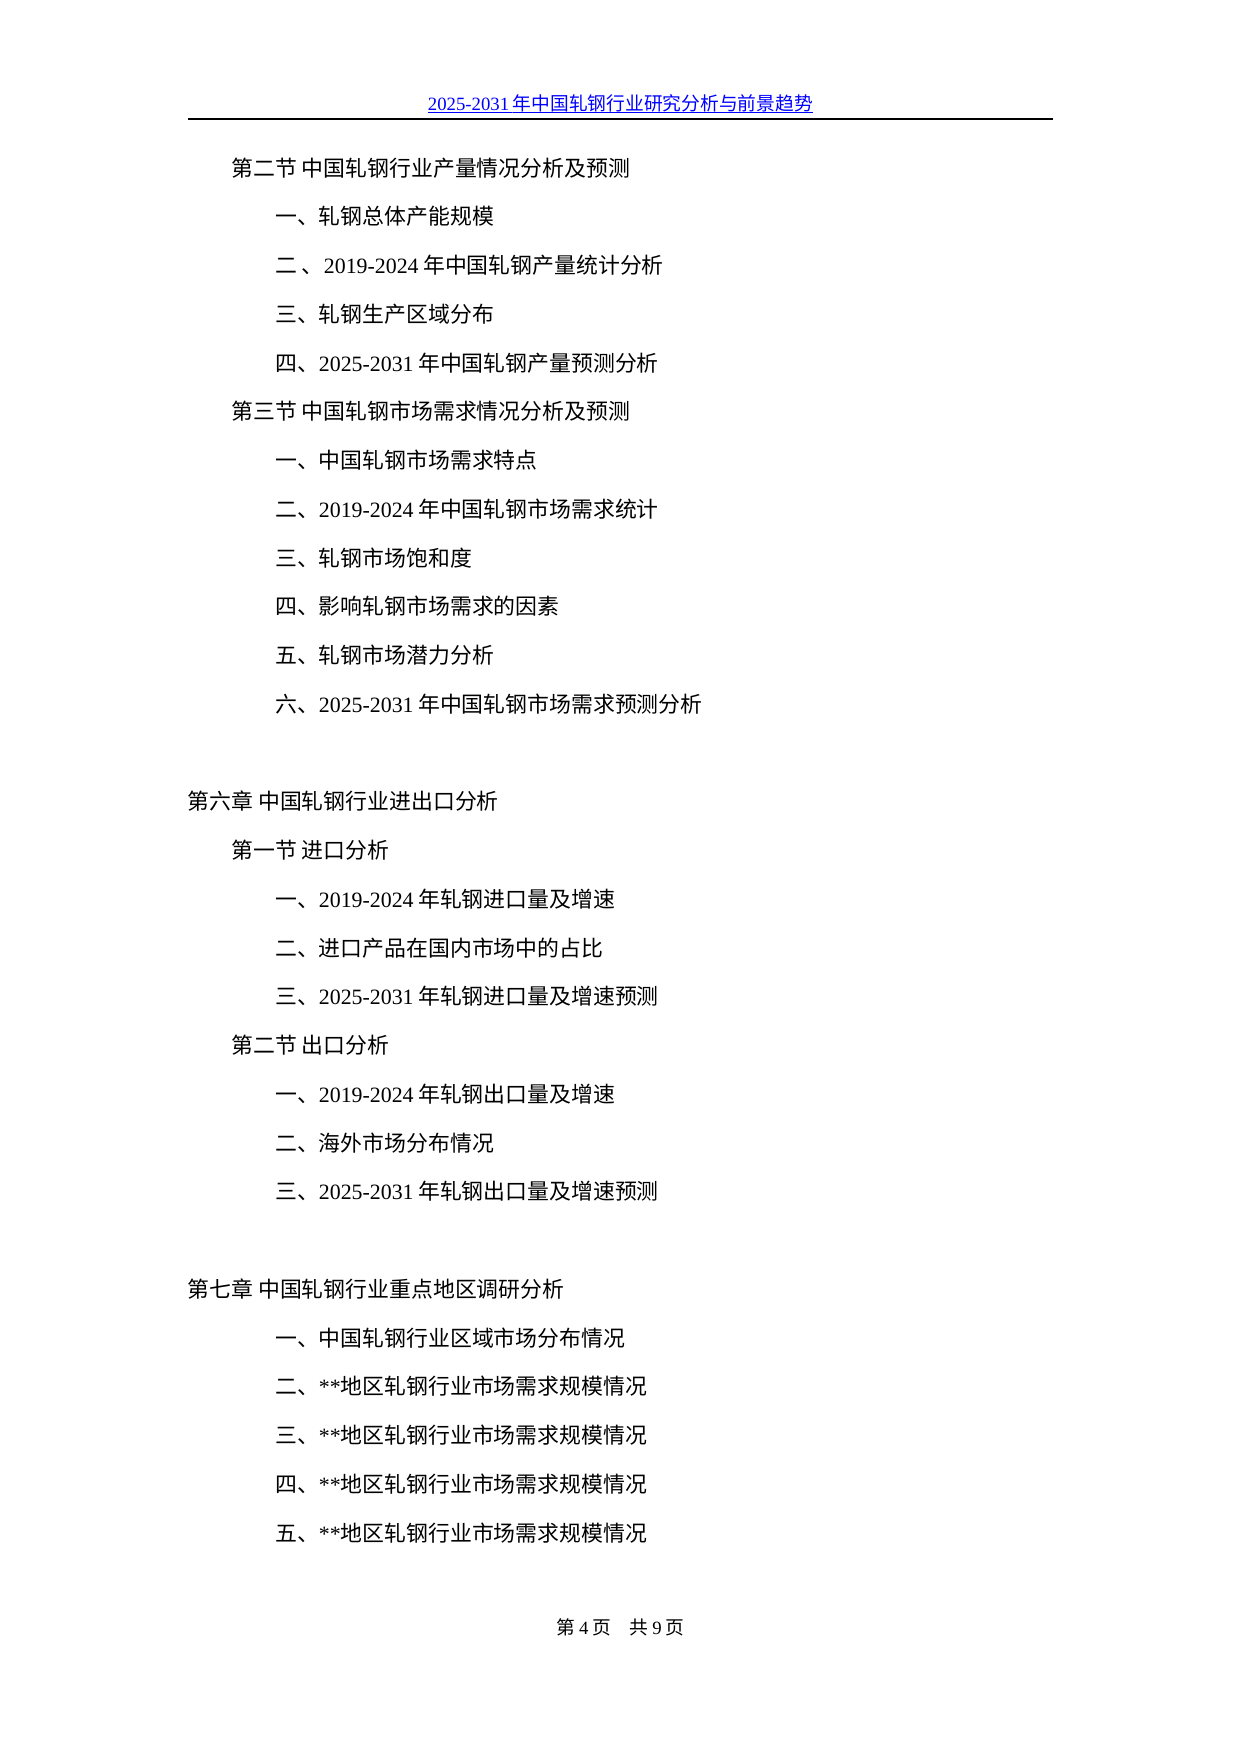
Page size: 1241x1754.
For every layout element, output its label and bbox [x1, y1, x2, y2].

text [187, 150, 1053, 1548]
